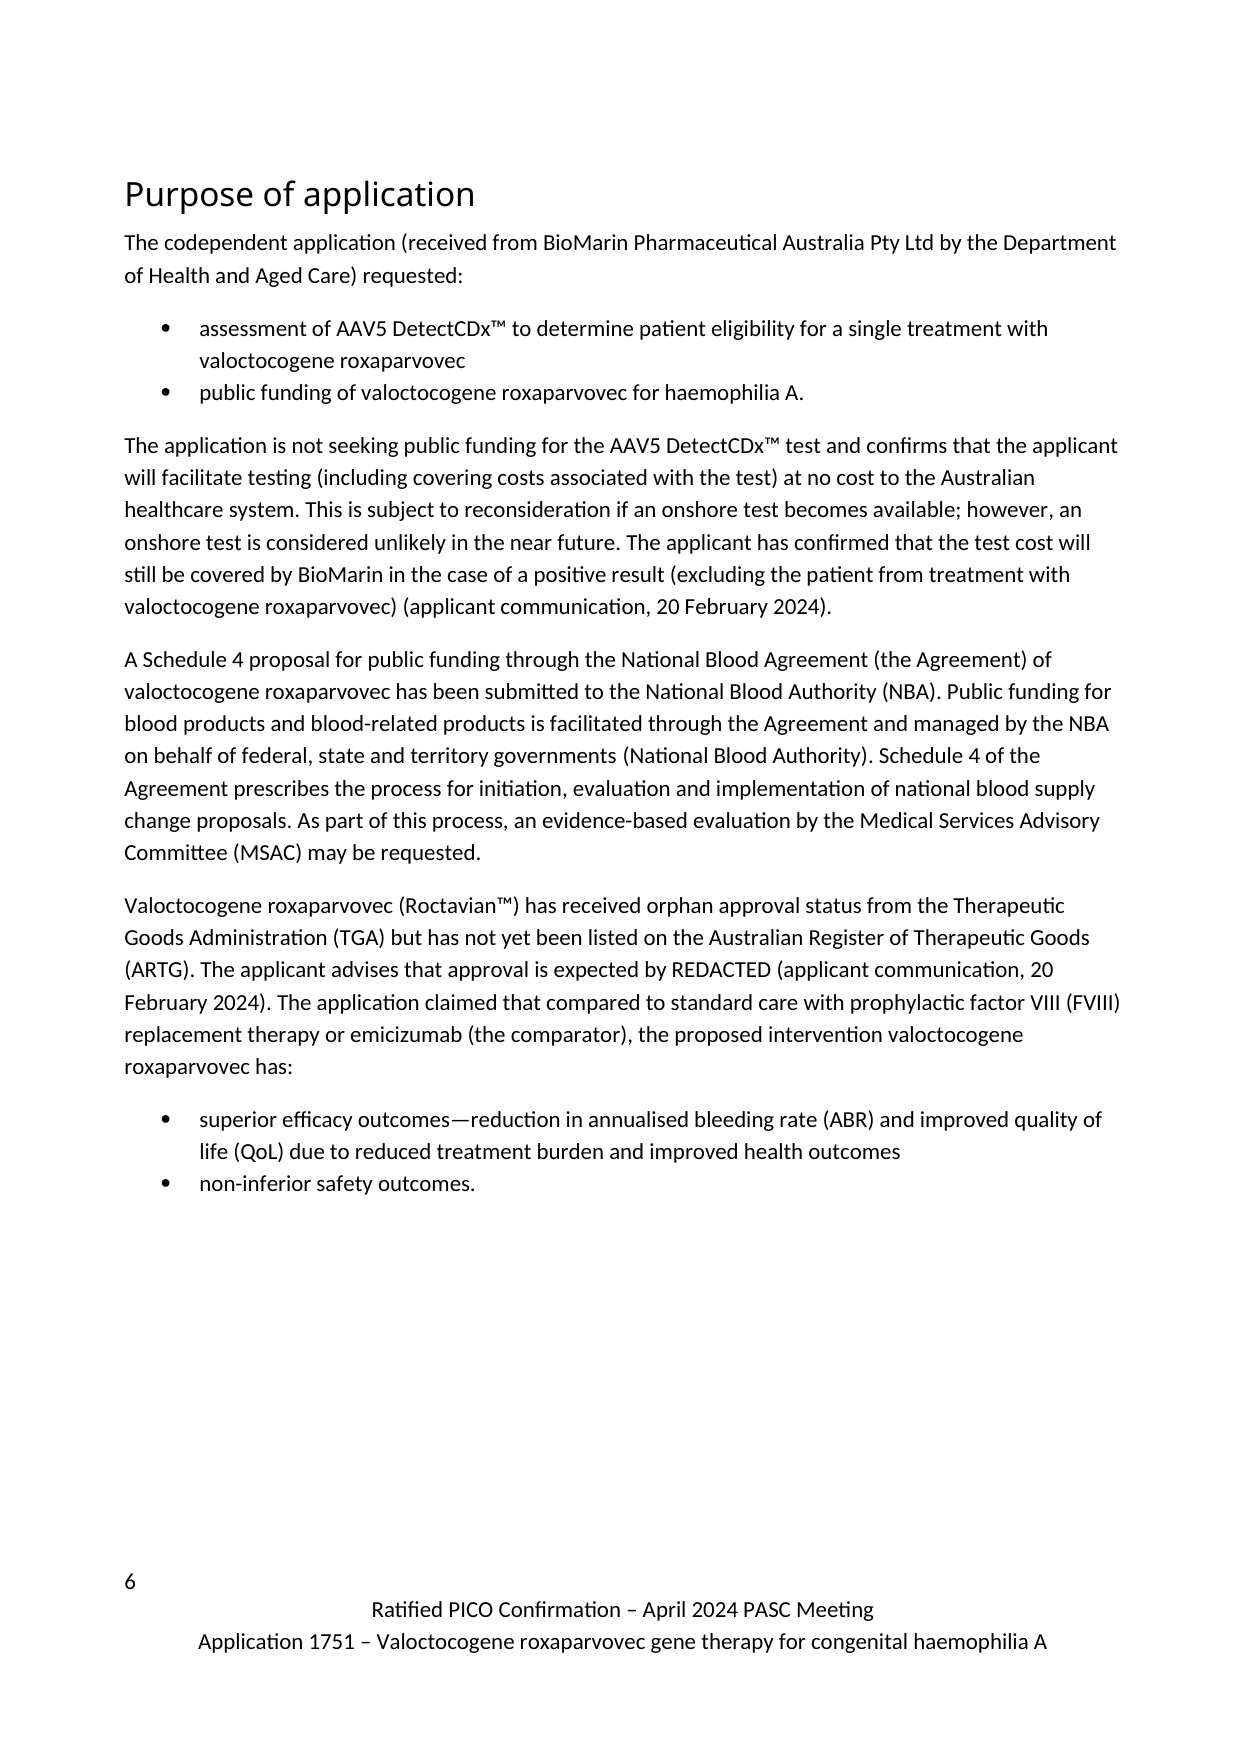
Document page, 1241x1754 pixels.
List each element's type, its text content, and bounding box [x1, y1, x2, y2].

text The application is not seeking public funding for the AAV5 DetectCDx™ test and confirms that the applicant will facilitate testing (including covering costs associated with the test) at no cost to the Australian healthcare system. This is subject to reconsideration if an onshore test becomes available; however, an onshore test is considered unlikely in the near future. The applicant has confirmed that the test cost will still be covered by BioMarin in the case of a positive result (excluding the patient from treatment with valoctocogene roxaparvovec) (applicant communication, 20 February 2024). [124, 431, 1122, 620]
text The codependent application (received from BioMarin Pharmaceutical Australia Pty Ltd by the Department of Health and Aged Care) requested: [124, 228, 1122, 289]
subtitle Purpose of application [124, 171, 1122, 216]
list public funding of valoctocogene roxaparvovec for haemophilia A. [162, 378, 1122, 406]
text Valoctocogene roxaparvovec (Roctavian™) has received orphan approval status from the Therapeutic Goods Administration (TGA) but has not yet been listed on the Australian Register of Therapeutic Goods (ARTG). The applicant advises that approval is expected by REDACTED (applicant communication, 20 February 2024). The application claimed that compared to standard care with prophylactic factor VIII (FVIII) replacement therapy or emicizumab (the comparator), the proposed intervention valoctocogene roxaparvovec has: [124, 891, 1122, 1080]
list assessment of AAV5 DetectCDx™ to determine patient eligibility for a single treatment with valoctocogene roxaparvovec [162, 314, 1122, 374]
list superior efficacy outcomes—reduction in annualised bleeding rate (ABR) and improved quality of life (QoL) due to reduced treatment burden and improved health outcomes [162, 1105, 1122, 1165]
text A Schedule 4 proposal for public funding through the National Blood Agreement (the Agreement) of valoctocogene roxaparvovec has been submitted to the National Blood Authority (NBA). Public funding for blood products and blood-related products is facilitated through the Agreement and managed by the NBA on behalf of federal, state and territory governments (National Blood Authority). Schedule 4 of the Agreement prescribes the process for initiation, evaluation and implementation of national blood supply change proposals. As part of this process, an evidence-based evaluation by the Medical Services Advisory Committee (MSAC) may be requested. [124, 645, 1122, 866]
list non-inferior safety outcomes. [162, 1169, 1122, 1198]
